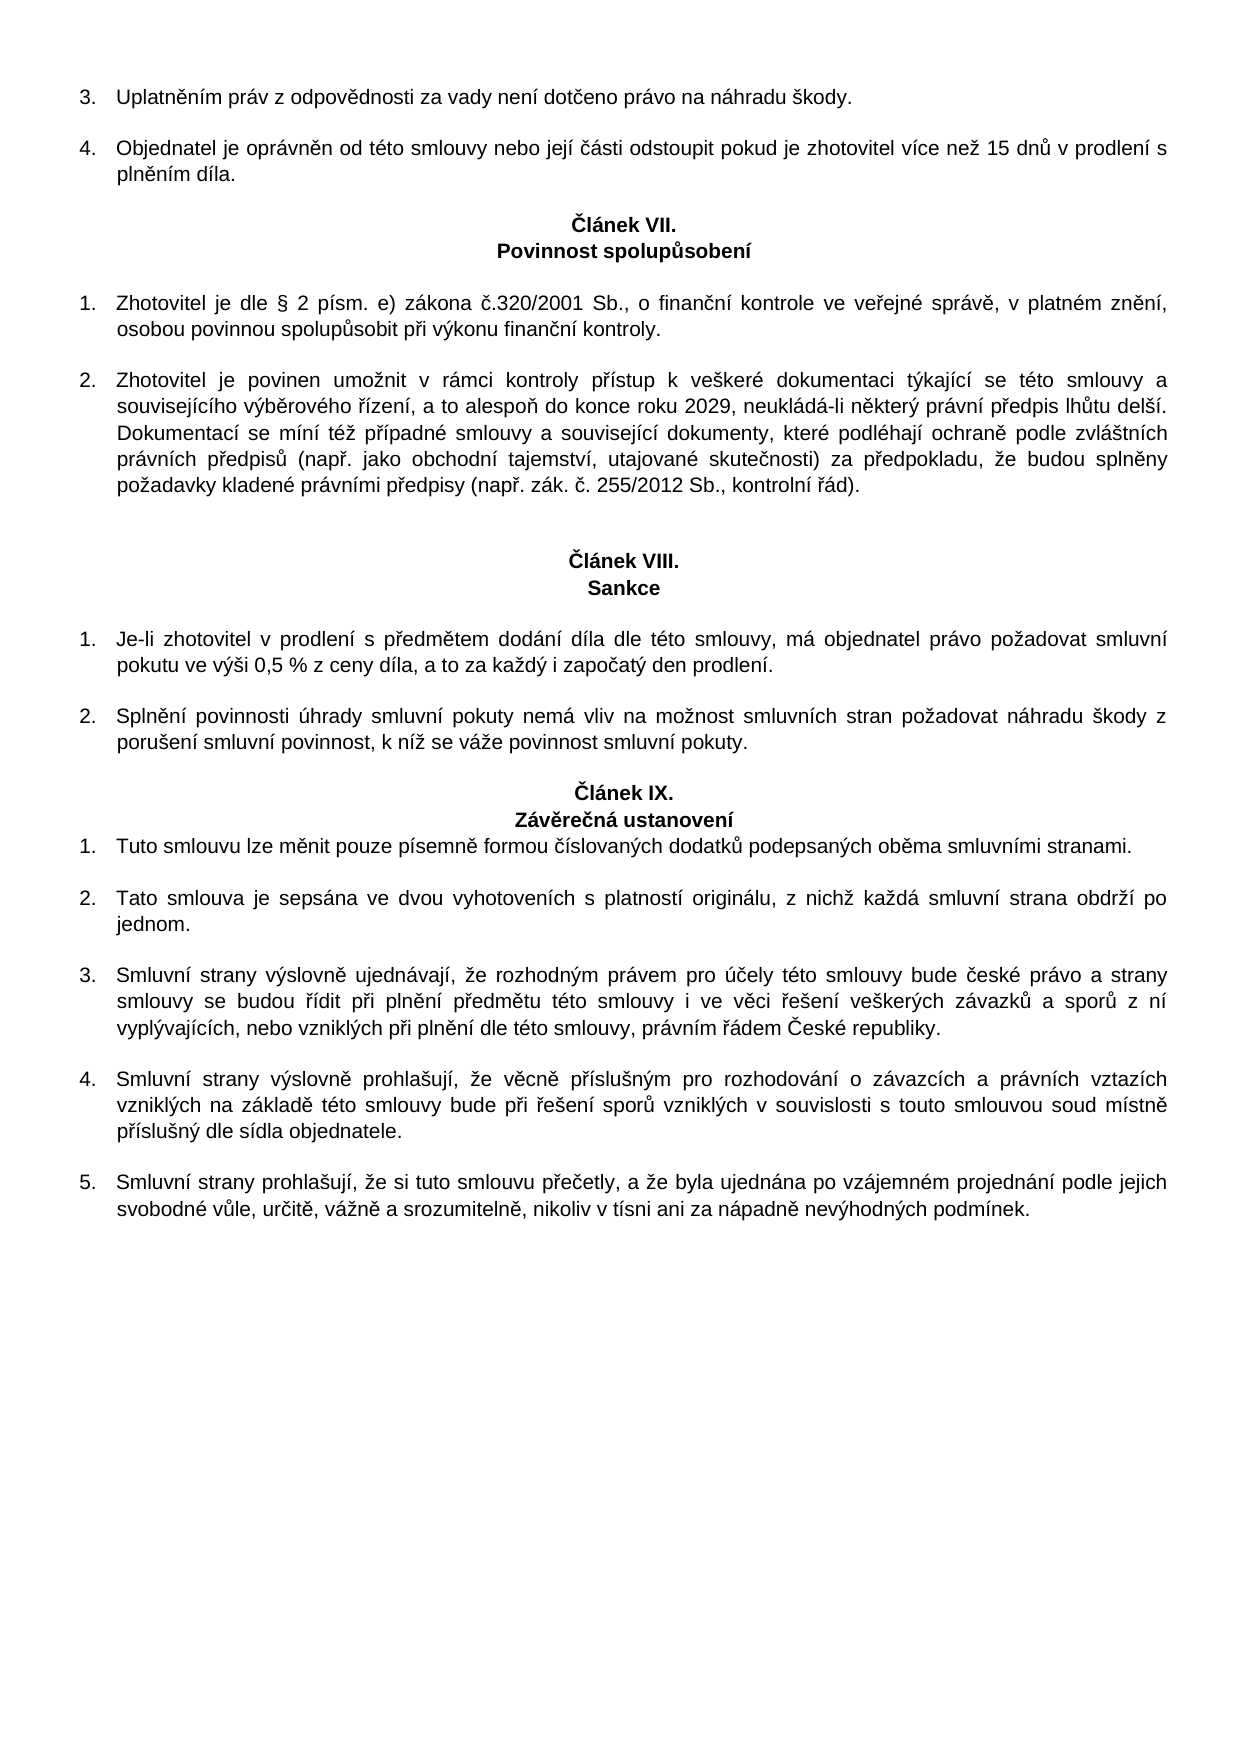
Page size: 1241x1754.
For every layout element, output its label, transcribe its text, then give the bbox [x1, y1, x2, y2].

text Článek IX. [79, 781, 1169, 805]
list Smluvní strany prohlašují, že si tuto smlouvu přečetly, a že byla ujednána po vzájemném projednání podle jejich svobodné vůle, určitě, vážně a srozumitelně, nikoliv v tísni ani za nápadně nevýhodných podmínek. [79, 1170, 1169, 1221]
list Zhotovitel je dle § 2 písm. e) zákona č.320/2001 Sb., o finanční kontrole ve veřejné správě, v platném znění, osobou povinnou spolupůsobit při výkonu finanční kontroly. [79, 291, 1169, 341]
text Povinnost spolupůsobení [79, 239, 1169, 263]
list Uplatněním práv z odpovědnosti za vady není dotčeno právo na náhradu škody. [79, 85, 1169, 109]
list Smluvní strany výslovně prohlašují, že věcně příslušným pro rozhodování o závazcích a právních vztazích vzniklých na základě této smlouvy bude při řešení sporů vzniklých v souvislosti s touto smlouvou soud místně příslušný dle sídla objednatele. [79, 1067, 1169, 1143]
list Tuto smlouvu lze měnit pouze písemně formou číslovaných dodatků podepsaných oběma smluvními stranami. [79, 834, 1169, 858]
list Je-li zhotovitel v prodlení s předmětem dodání díla dle této smlouvy, má objednatel právo požadovat smluvní pokutu ve výši 0,5 % z ceny díla, a to za každý i započatý den prodlení. [79, 627, 1169, 677]
list Objednatel je oprávněn od této smlouvy nebo její části odstoupit pokud je zhotovitel více než 15 dnů v prodlení s plněním díla. [79, 136, 1169, 186]
list Zhotovitel je povinen umožnit v rámci kontroly přístup k veškeré dokumentaci týkající se této smlouvy a souvisejícího výběrového řízení, a to alespoň do konce roku 2029, neukládá-li některý právní předpis lhůtu delší. Dokumentací se míní též případné smlouvy a související dokumenty, které podléhají ochraně podle zvláštních právních předpisů (např. jako obchodní tajemství, utajované skutečnosti) za předpokladu, že budou splněny požadavky kladené právními předpisy (např. zák. č. 255/2012 Sb., kontrolní řád). [79, 368, 1169, 497]
text Článek VIII. Sankce [79, 549, 1169, 600]
text Článek VII. [79, 213, 1169, 237]
list Tato smlouva je sepsána ve dvou vyhotoveních s platností originálu, z nichž každá smluvní strana obdrží po jednom. [79, 885, 1169, 936]
list Smluvní strany výslovně ujednávají, že rozhodným právem pro účely této smlouvy bude české právo a strany smlouvy se budou řídit při plnění předmětu této smlouvy i ve věci řešení veškerých závazků a sporů z ní vyplývajících, nebo vzniklých při plnění dle této smlouvy, právním řádem České republiky. [79, 963, 1169, 1040]
list Splnění povinnosti úhrady smluvní pokuty nemá vliv na možnost smluvních stran požadovat náhradu škody z porušení smluvní povinnost, k níž se váže povinnost smluvní pokuty. [79, 704, 1169, 754]
text Závěrečná ustanovení [79, 808, 1169, 832]
